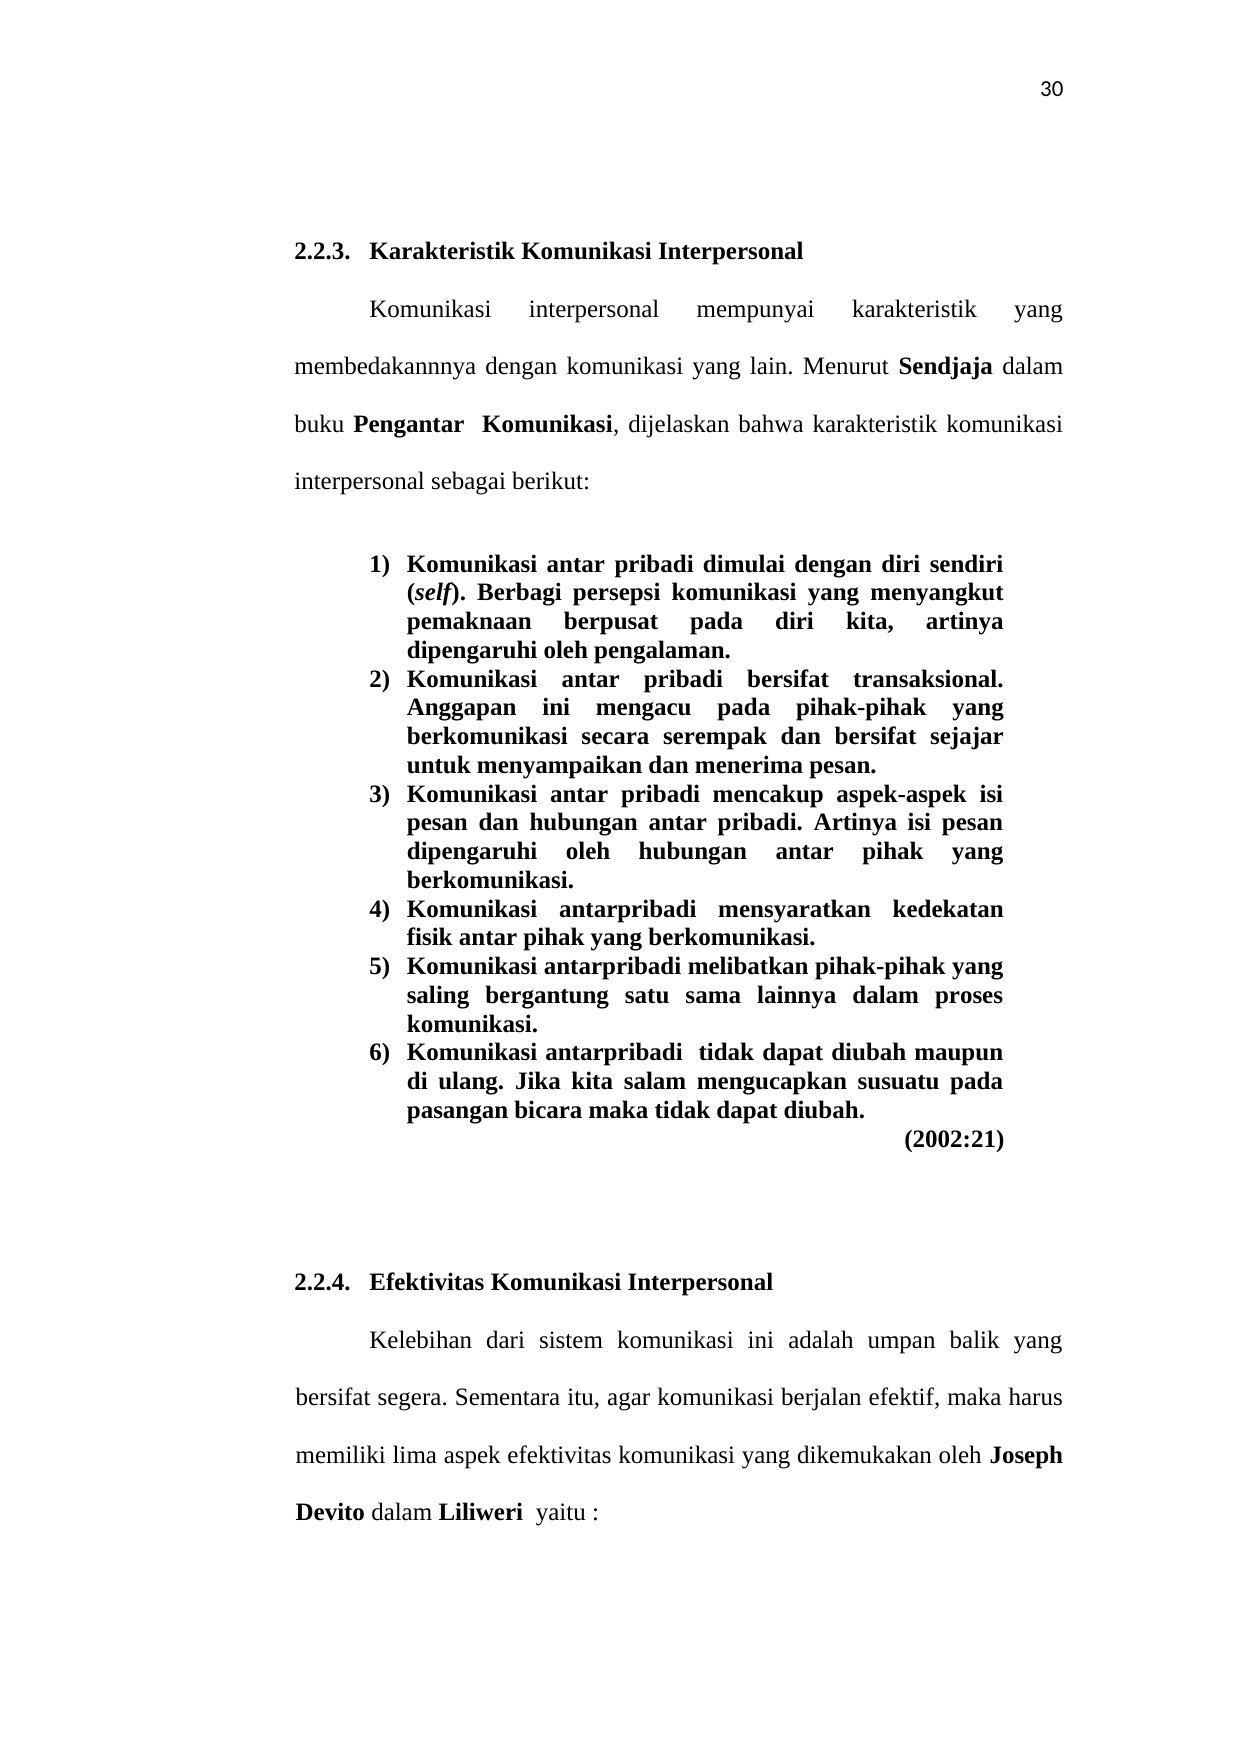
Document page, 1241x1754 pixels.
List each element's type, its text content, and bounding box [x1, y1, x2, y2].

text Komunikasi interpersonal mempunyai karakteristik yang membedakannnya dengan komunikasi yang lain. Menurut Sendjaja dalam buku Pengantar Komunikasi, dijelaskan bahwa karakteristik komunikasi interpersonal sebagai berikut: [294, 294, 1063, 495]
list (2002:21) [407, 1124, 1004, 1152]
list Komunikasi antar pribadi dimulai dengan diri sendiri (self). Berbagi persepsi komunikasi yang menyangkut pemaknaan berpusat pada diri kita, artinya dipengaruhi oleh pengalaman. [369, 549, 1004, 664]
list Komunikasi antarpribadi mensyaratkan kedekatan fisik antar pihak yang berkomunikasi. [369, 894, 1004, 951]
list Komunikasi antar pribadi mencakup aspek-aspek isi pesan dan hubungan antar pribadi. Artinya isi pesan dipengaruhi oleh hubungan antar pihak yang berkomunikasi. [369, 779, 1004, 894]
list Komunikasi antar pribadi bersifat transaksional. Anggapan ini mengacu pada pihak-pihak yang berkomunikasi secara serempak dan bersifat sejajar untuk menyampaikan dan menerima pesan. [369, 664, 1004, 779]
list Karakteristik Komunikasi Interpersonal [294, 236, 1063, 265]
text Kelebihan dari sistem komunikasi ini adalah umpan balik yang bersifat segera. Sementara itu, agar komunikasi berjalan efektif, maka harus memiliki lima aspek efektivitas komunikasi yang dikemukakan oleh Joseph Devito dalam Liliweri yaitu : [295, 1325, 1063, 1526]
list Efektivitas Komunikasi Interpersonal [294, 1267, 1063, 1296]
list Komunikasi antarpribadi melibatkan pihak-pihak yang saling bergantung satu sama lainnya dalam proses komunikasi. [369, 951, 1004, 1037]
list Komunikasi antarpribadi tidak dapat diubah maupun di ulang. Jika kita salam mengucapkan susuatu pada pasangan bicara maka tidak dapat diubah. [369, 1037, 1004, 1124]
